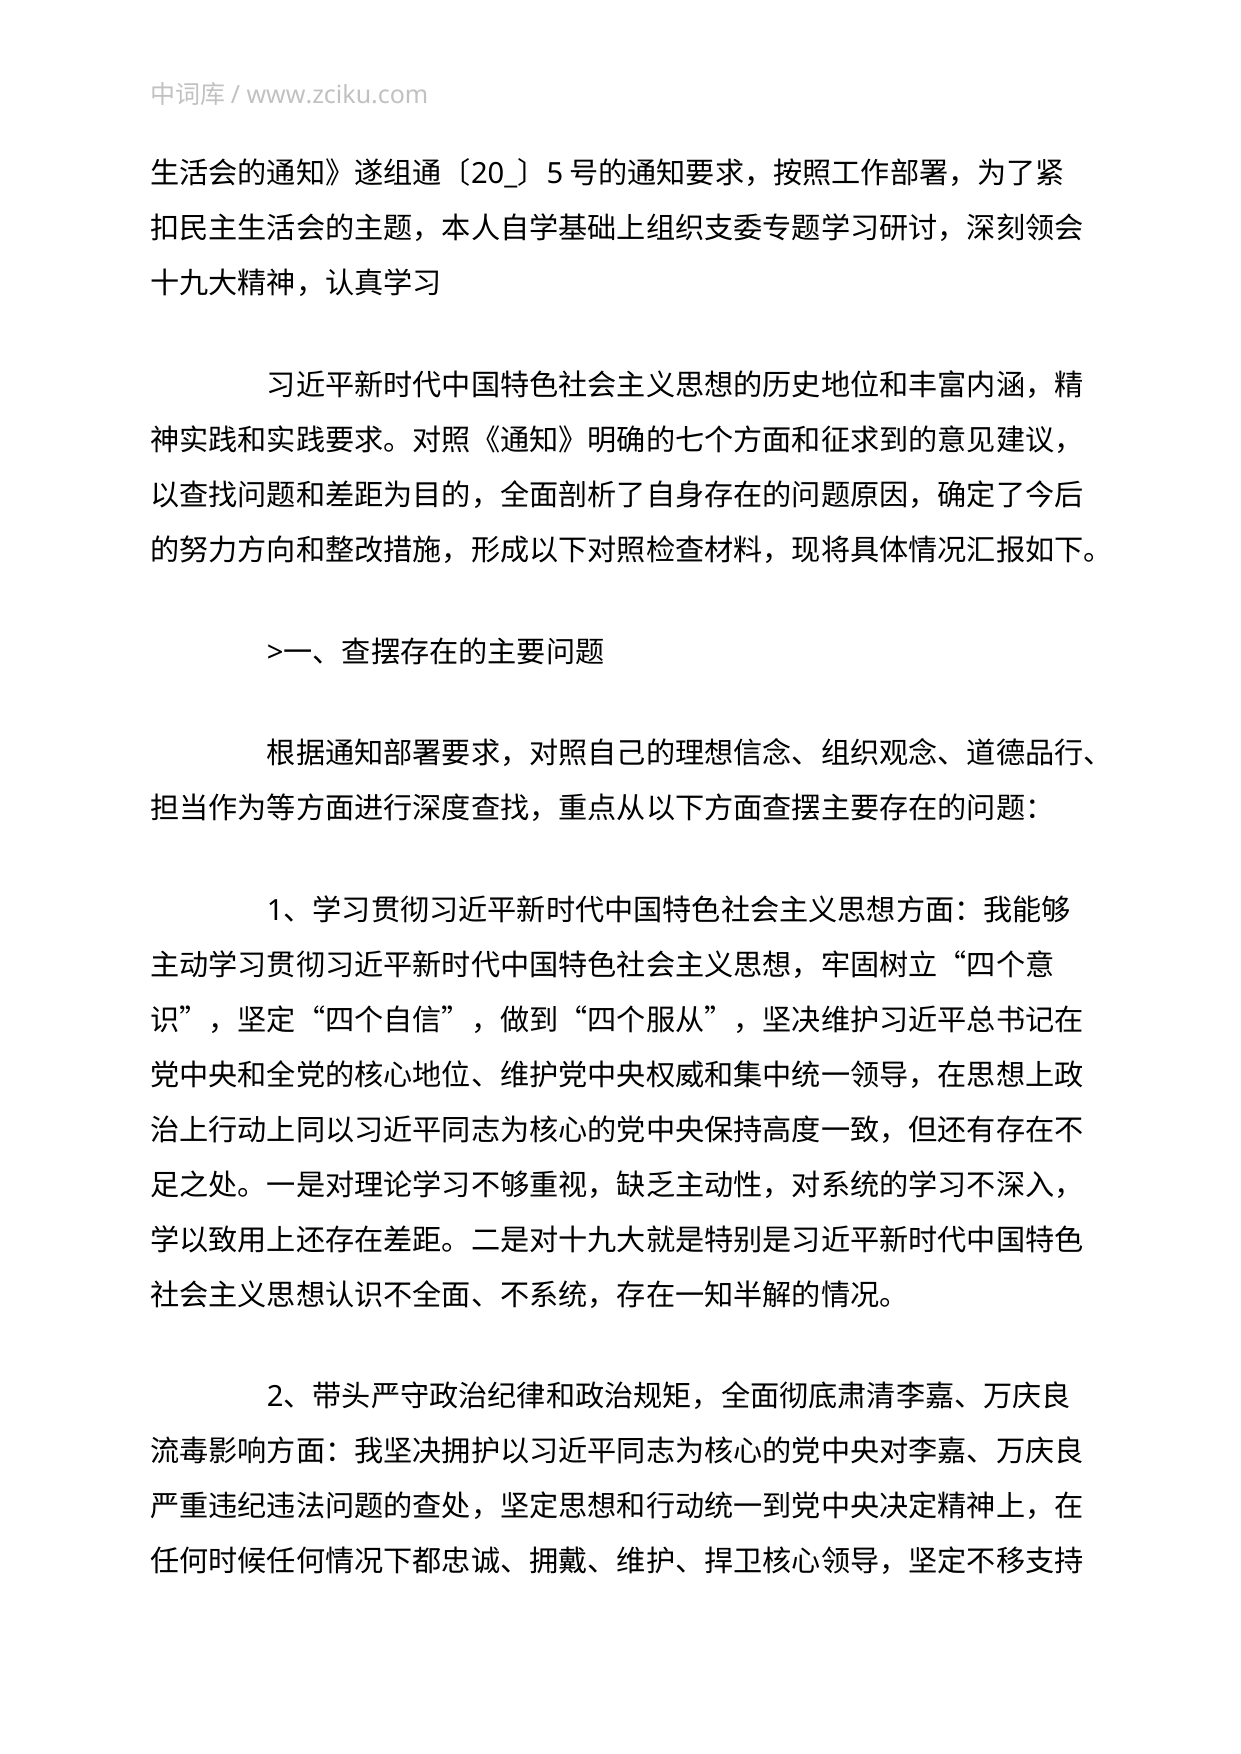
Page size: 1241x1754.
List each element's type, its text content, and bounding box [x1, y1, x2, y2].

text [150, 150, 1090, 302]
text 1、学习贯彻习近平新时代中国特色社会主义思想方面：我能够主动学习贯彻习近平新时代中国特色社会主义思想，牢固树立“四个意识”，坚定“四个自信”，做到“四个服从”，坚决维护习近平总书记在党中央和全党的核心地位、维护党中央权威和集中统一领导，在思想上政治上行动上同以习近平同志为核心的党中央保持高度一致，但还有存在不足之处。一是对理论学习不够重视，缺乏主动性，对系统的学习不深入，学以致用上还存在差距。二是对十九大就是特别是习近平新时代中国特色社会主义思想认识不全面、不系统，存在一知半解的情况。 [150, 887, 1090, 1313]
text >一、查摆存在的主要问题 [150, 628, 1090, 671]
text 根据通知部署要求，对照自己的理想信念、组织观念、道德品行、担当作为等方面进行深度查找，重点从以下方面查摆主要存在的问题： [150, 730, 1090, 827]
text 习近平新时代中国特色社会主义思想的历史地位和丰富内涵，精神实践和实践要求。对照《通知》明确的七个方面和征求到的意见建议，以查找问题和差距为目的，全面剖析了自身存在的问题原因，确定了今后的努力方向和整改措施，形成以下对照检查材料，现将具体情况汇报如下。 [150, 362, 1090, 569]
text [150, 1373, 1090, 1580]
